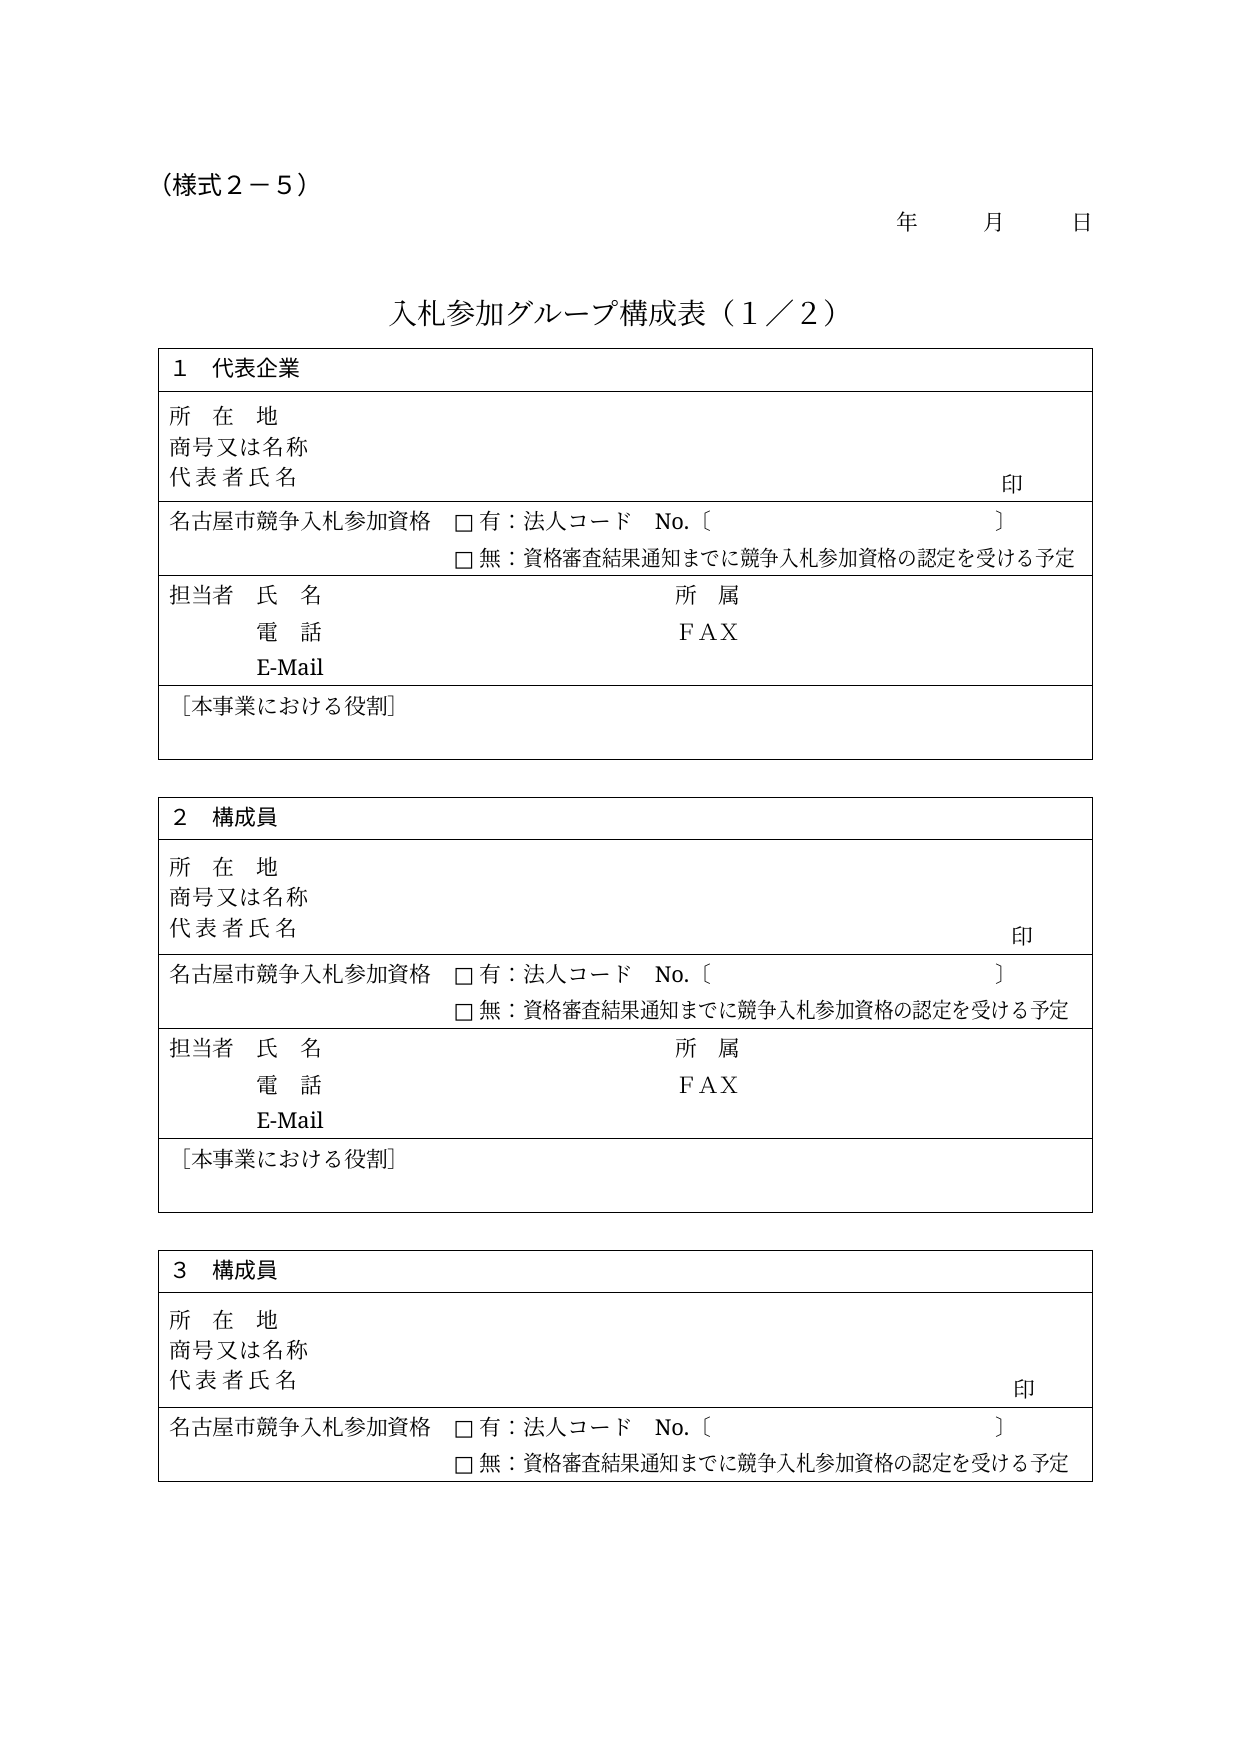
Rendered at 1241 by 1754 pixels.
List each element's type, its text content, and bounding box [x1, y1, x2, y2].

table_cell ［本事業における役割］ [159, 1139, 1092, 1212]
text 年 月 日 [148, 202, 1092, 239]
table_cell 担当者 氏 名 電 話 E-Mail [159, 576, 665, 685]
table_cell 印 [1001, 840, 1092, 954]
table_cell 名古屋市競争入札参加資格 □ 有：法人コード No.〔 〕 □ 無：資格審査結果通知までに競争入札参加資格の認定を受ける予定 [159, 1408, 1092, 1481]
table_cell 名古屋市競争入札参加資格 □ 有：法人コード No.〔 〕 □ 無：資格審査結果通知までに競争入札参加資格の認定を受ける予定 [159, 502, 1092, 575]
table_cell 所 属 ＦＡＸ [665, 576, 1092, 685]
table_cell 所在地 商号又は名称 代表者氏名 [159, 1293, 1003, 1407]
table_cell ［本事業における役割］ [159, 686, 1092, 759]
table_cell 所在地 商号又は名称 代表者氏名 [159, 840, 1001, 954]
table_header ２ 構成員 [159, 798, 1092, 839]
table_header ３ 構成員 [159, 1251, 1092, 1292]
table_cell 名古屋市競争入札参加資格 □ 有：法人コード No.〔 〕 □ 無：資格審査結果通知までに競争入札参加資格の認定を受ける予定 [159, 955, 1092, 1028]
subtitle （様式２－５） [148, 166, 1092, 202]
table_cell 担当者 氏 名 電 話 E-Mail [159, 1029, 665, 1138]
table_cell 印 [1003, 1293, 1092, 1407]
table_header １ 代表企業 [159, 349, 1092, 391]
table_cell 印 [990, 392, 1092, 501]
table_cell 所 属 ＦＡＸ [665, 1029, 1092, 1138]
table_cell 所在地 商号又は名称 代表者氏名 [159, 392, 990, 501]
text 入札参加グループ構成表（１／２） [148, 275, 1092, 348]
